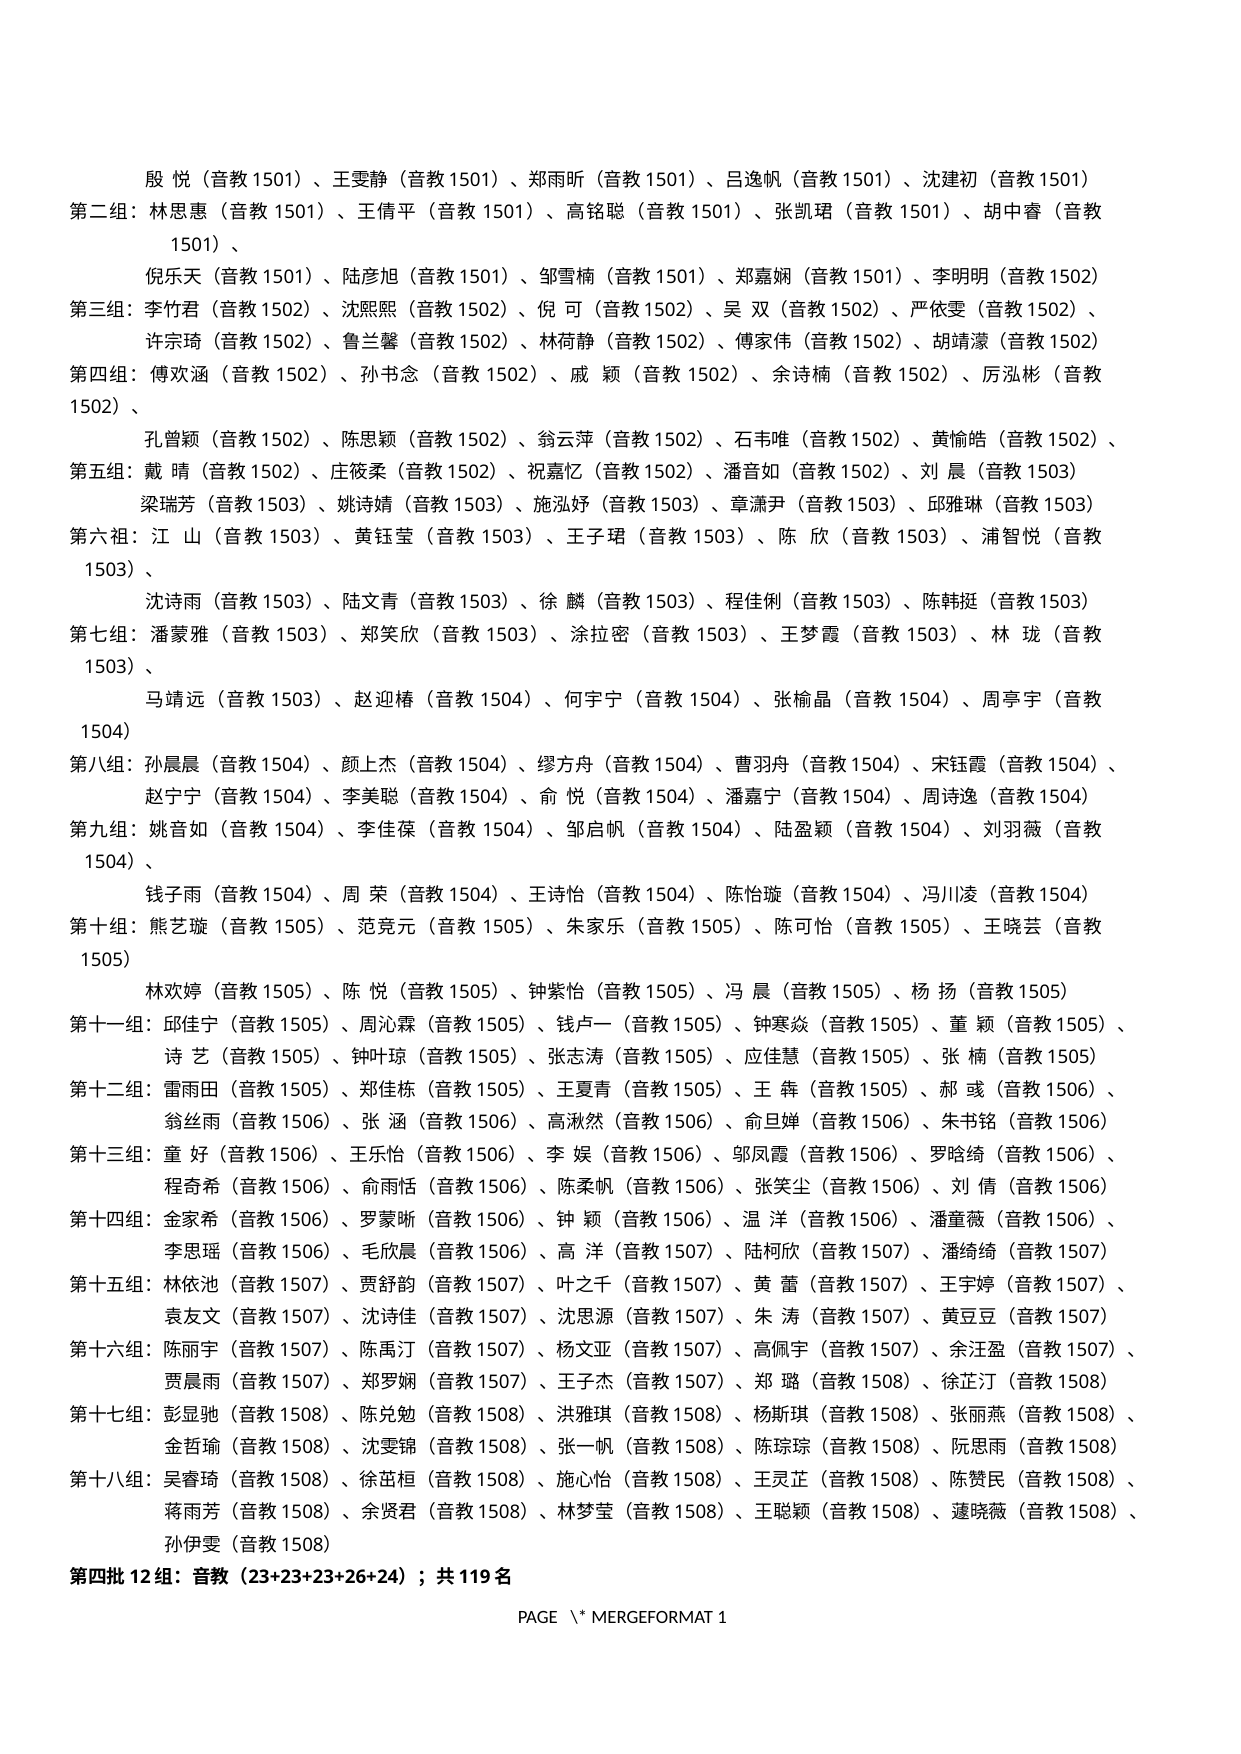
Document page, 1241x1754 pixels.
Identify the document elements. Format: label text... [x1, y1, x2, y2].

text 第十组：熊艺璇（音教1505）、范竞元（音教1505）、朱家乐（音教1505）、陈可怡（音教1505）、王晓芸（音教1505） [69, 909, 1103, 974]
text 孔曾颖（音教1502）、陈思颖（音教1502）、翁云萍（音教1502）、石韦唯（音教1502）、黄愉皓（音教1502）、 [69, 422, 1132, 454]
text 殷 悦（音教1501）、王雯静（音教1501）、郑雨昕（音教1501）、吕逸帆（音教1501）、沈建初（音教1501） [146, 162, 1103, 194]
text 第四组：傅欢涵（音教1502）、孙书念（音教1502）、戚 颖（音教1502）、余诗楠（音教1502）、厉泓彬（音教1502）、 [69, 357, 1103, 422]
text 第五组：戴 晴（音教1502）、庄筱柔（音教1502）、祝嘉忆（音教1502）、潘音如（音教1502）、刘 晨（音教1503） [69, 454, 1103, 487]
text 金哲瑜（音教1508）、沈雯锦（音教1508）、张一帆（音教1508）、陈琮琮（音教1508）、阮思雨（音教1508） [146, 1429, 1191, 1462]
text 第十二组：雷雨田（音教1505）、郑佳栋（音教1505）、王夏青（音教1505）、王 犇（音教1505）、郝 彧（音教1506）、 [69, 1072, 1191, 1104]
text 第十五组：林依池（音教1507）、贾舒韵（音教1507）、叶之千（音教1507）、黄 蕾（音教1507）、王宇婷（音教1507）、 [69, 1267, 1191, 1299]
text 孙伊雯（音教1508） [146, 1527, 1191, 1559]
text 贾晨雨（音教1507）、郑罗娴（音教1507）、王子杰（音教1507）、郑 璐（音教1508）、徐芷汀（音教1508） [146, 1364, 1191, 1397]
text 第七组：潘蒙雅（音教1503）、郑笑欣（音教1503）、涂拉密（音教1503）、王梦霞（音教1503）、林 珑（音教1503）、 [69, 617, 1103, 682]
text 程奇希（音教1506）、俞雨恬（音教1506）、陈柔帆（音教1506）、张笑尘（音教1506）、刘 倩（音教1506） [146, 1169, 1191, 1202]
text 第三组：李竹君（音教1502）、沈熙熙（音教1502）、倪 可（音教1502）、吴 双（音教1502）、严依雯（音教1502）、 [69, 292, 1117, 324]
text 蒋雨芳（音教1508）、余贤君（音教1508）、林梦莹（音教1508）、王聪颖（音教1508）、蘧晓薇（音教1508）、 [146, 1494, 1191, 1527]
text 袁友文（音教1507）、沈诗佳（音教1507）、沈思源（音教1507）、朱 涛（音教1507）、黄豆豆（音教1507） [146, 1299, 1191, 1332]
text 翁丝雨（音教1506）、张 涵（音教1506）、高湫然（音教1506）、俞旦婵（音教1506）、朱书铭（音教1506） [146, 1104, 1191, 1137]
text 第十八组：吴睿琦（音教1508）、徐茁桓（音教1508）、施心怡（音教1508）、王灵芷（音教1508）、陈赞民（音教1508）、 [69, 1462, 1191, 1494]
text 第四批12组：音教（23+23+23+26+24）；共119名 [69, 1559, 1191, 1592]
text 梁瑞芳（音教1503）、姚诗婧（音教1503）、施泓妤（音教1503）、章潇尹（音教1503）、邱雅琳（音教1503） [84, 487, 1147, 519]
text 赵宁宁（音教1504）、李美聪（音教1504）、俞 悦（音教1504）、潘嘉宁（音教1504）、周诗逸（音教1504） [146, 779, 1191, 812]
text 马靖远（音教1503）、赵迎椿（音教1504）、何宇宁（音教1504）、张榆晶（音教1504）、周亭宇（音教1504） [80, 682, 1103, 747]
text 第十四组：金家希（音教1506）、罗蒙晰（音教1506）、钟 颖（音教1506）、温 洋（音教1506）、潘童薇（音教1506）、 [69, 1202, 1191, 1234]
text 钱子雨（音教1504）、周 荣（音教1504）、王诗怡（音教1504）、陈怡璇（音教1504）、冯川凌（音教1504） [80, 877, 1103, 909]
text 林欢婷（音教1505）、陈 悦（音教1505）、钟紫怡（音教1505）、冯 晨（音教1505）、杨 扬（音教1505） [80, 974, 1103, 1007]
text 沈诗雨（音教1503）、陆文青（音教1503）、徐 麟（音教1503）、程佳俐（音教1503）、陈韩挺（音教1503） [80, 584, 1162, 617]
text 许宗琦（音教1502）、鲁兰馨（音教1502）、林荷静（音教1502）、傅家伟（音教1502）、胡靖濛（音教1502） [146, 324, 1147, 357]
text 第十一组：邱佳宁（音教1505）、周沁霖（音教1505）、钱卢一（音教1505）、钟寒焱（音教1505）、董 颖（音教1505）、 [69, 1007, 1191, 1039]
text 第十六组：陈丽宇（音教1507）、陈禹汀（音教1507）、杨文亚（音教1507）、高佩宇（音教1507）、余汪盈（音教1507）、 [69, 1332, 1191, 1364]
text 第六祖：江 山（音教1503）、黄钰莹（音教1503）、王子珺（音教1503）、陈 欣（音教1503）、浦智悦（音教1503）、 [69, 519, 1103, 584]
text 第八组：孙晨晨（音教1504）、颜上杰（音教1504）、缪方舟（音教1504）、曹羽舟（音教1504）、宋钰霞（音教1504）、 [69, 747, 1191, 779]
text 倪乐天（音教1501）、陆彦旭（音教1501）、邹雪楠（音教1501）、郑嘉娴（音教1501）、李明明（音教1502） [146, 259, 1162, 292]
text 第十七组：彭显驰（音教1508）、陈兑勉（音教1508）、洪雅琪（音教1508）、杨斯琪（音教1508）、张丽燕（音教1508）、 [69, 1397, 1191, 1429]
text 第九组：姚音如（音教1504）、李佳葆（音教1504）、邹启帆（音教1504）、陆盈颖（音教1504）、刘羽薇（音教1504）、 [69, 812, 1103, 877]
text 诗 艺（音教1505）、钟叶琼（音教1505）、张志涛（音教1505）、应佳慧（音教1505）、张 楠（音教1505） [146, 1039, 1191, 1072]
text 第十三组：童 好（音教1506）、王乐怡（音教1506）、李 娱（音教1506）、邬凤霞（音教1506）、罗晗绮（音教1506）、 [69, 1137, 1191, 1169]
text 李思瑶（音教1506）、毛欣晨（音教1506）、高 洋（音教1507）、陆柯欣（音教1507）、潘绮绮（音教1507） [146, 1234, 1191, 1267]
text 第二组：林思惠（音教1501）、王倩平（音教1501）、高铭聪（音教1501）、张凯珺（音教1501）、胡中睿（音教1501）、 [69, 194, 1103, 259]
